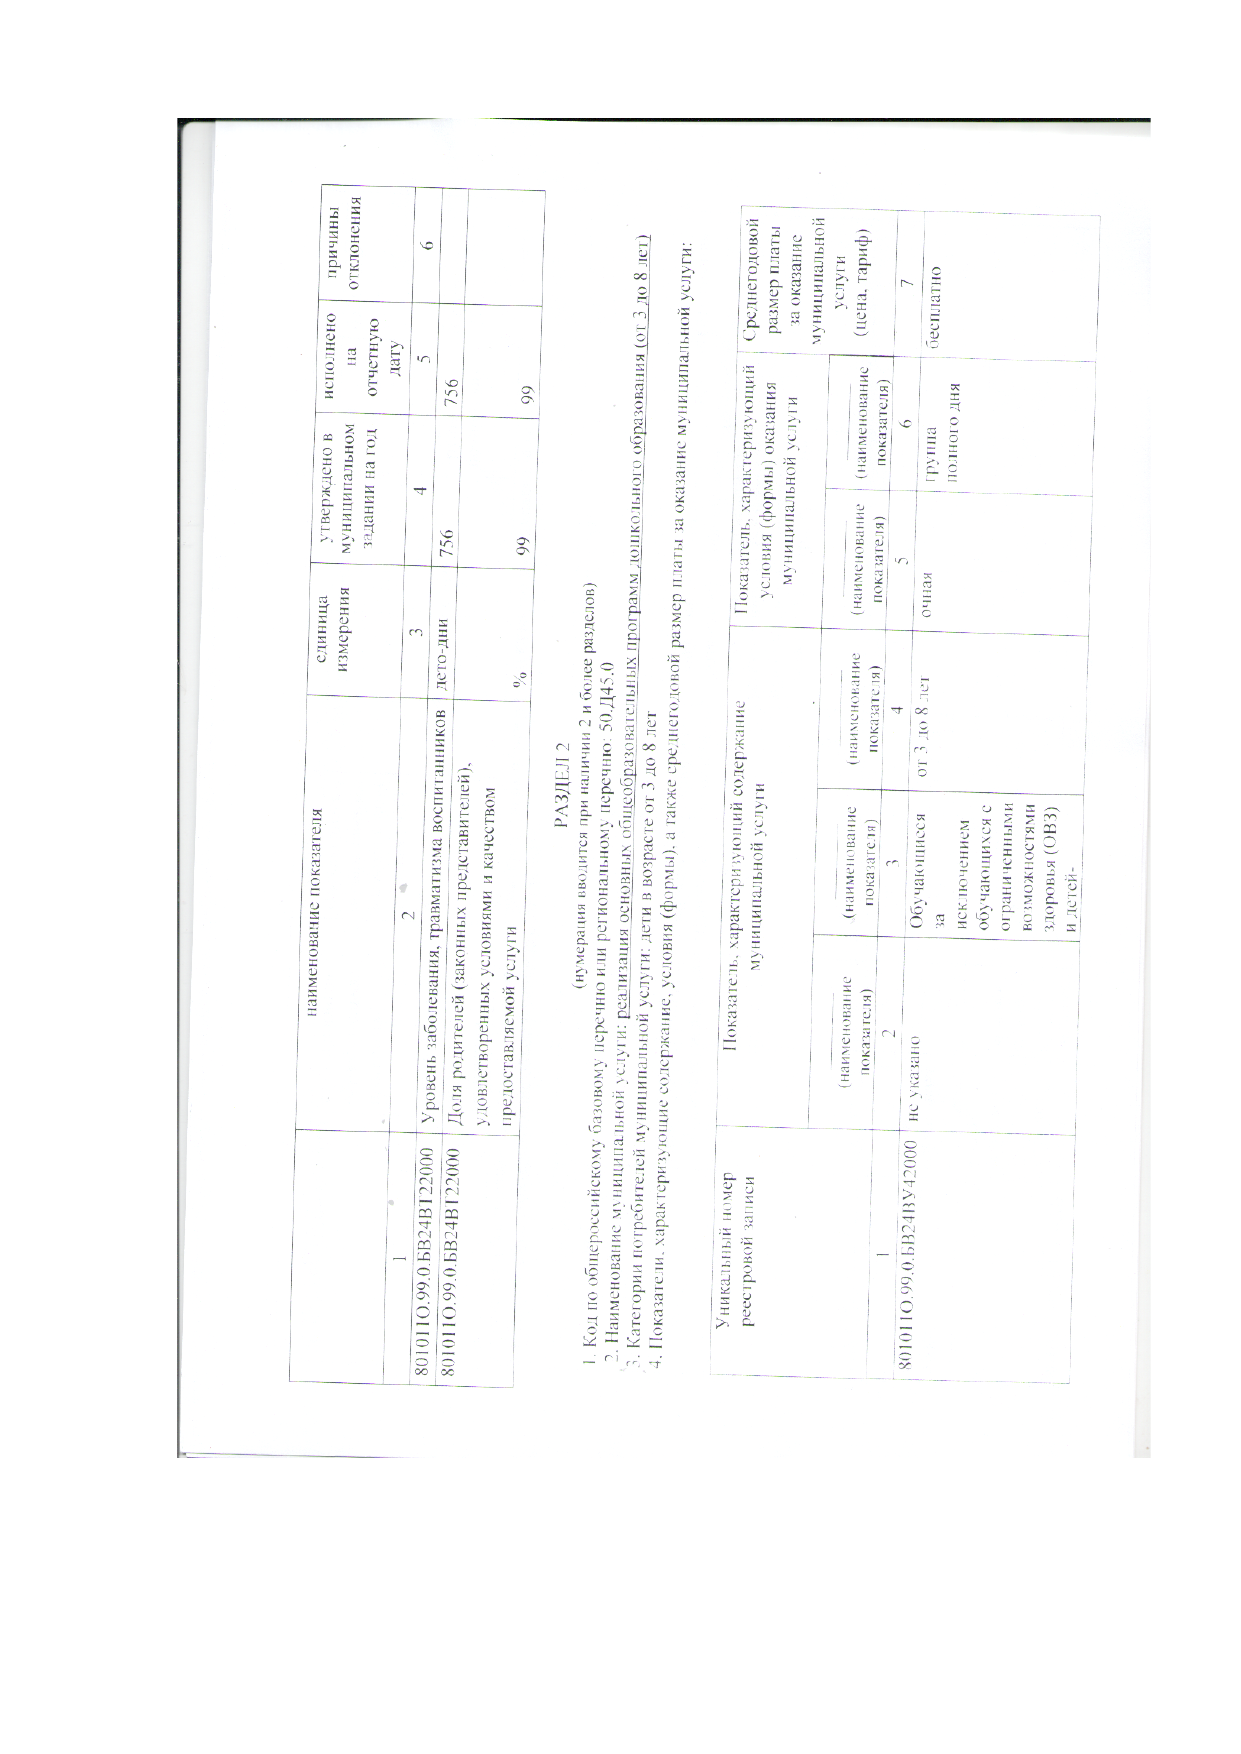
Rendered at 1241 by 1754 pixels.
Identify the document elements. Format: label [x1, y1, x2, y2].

picture [177, 118, 1151, 1459]
